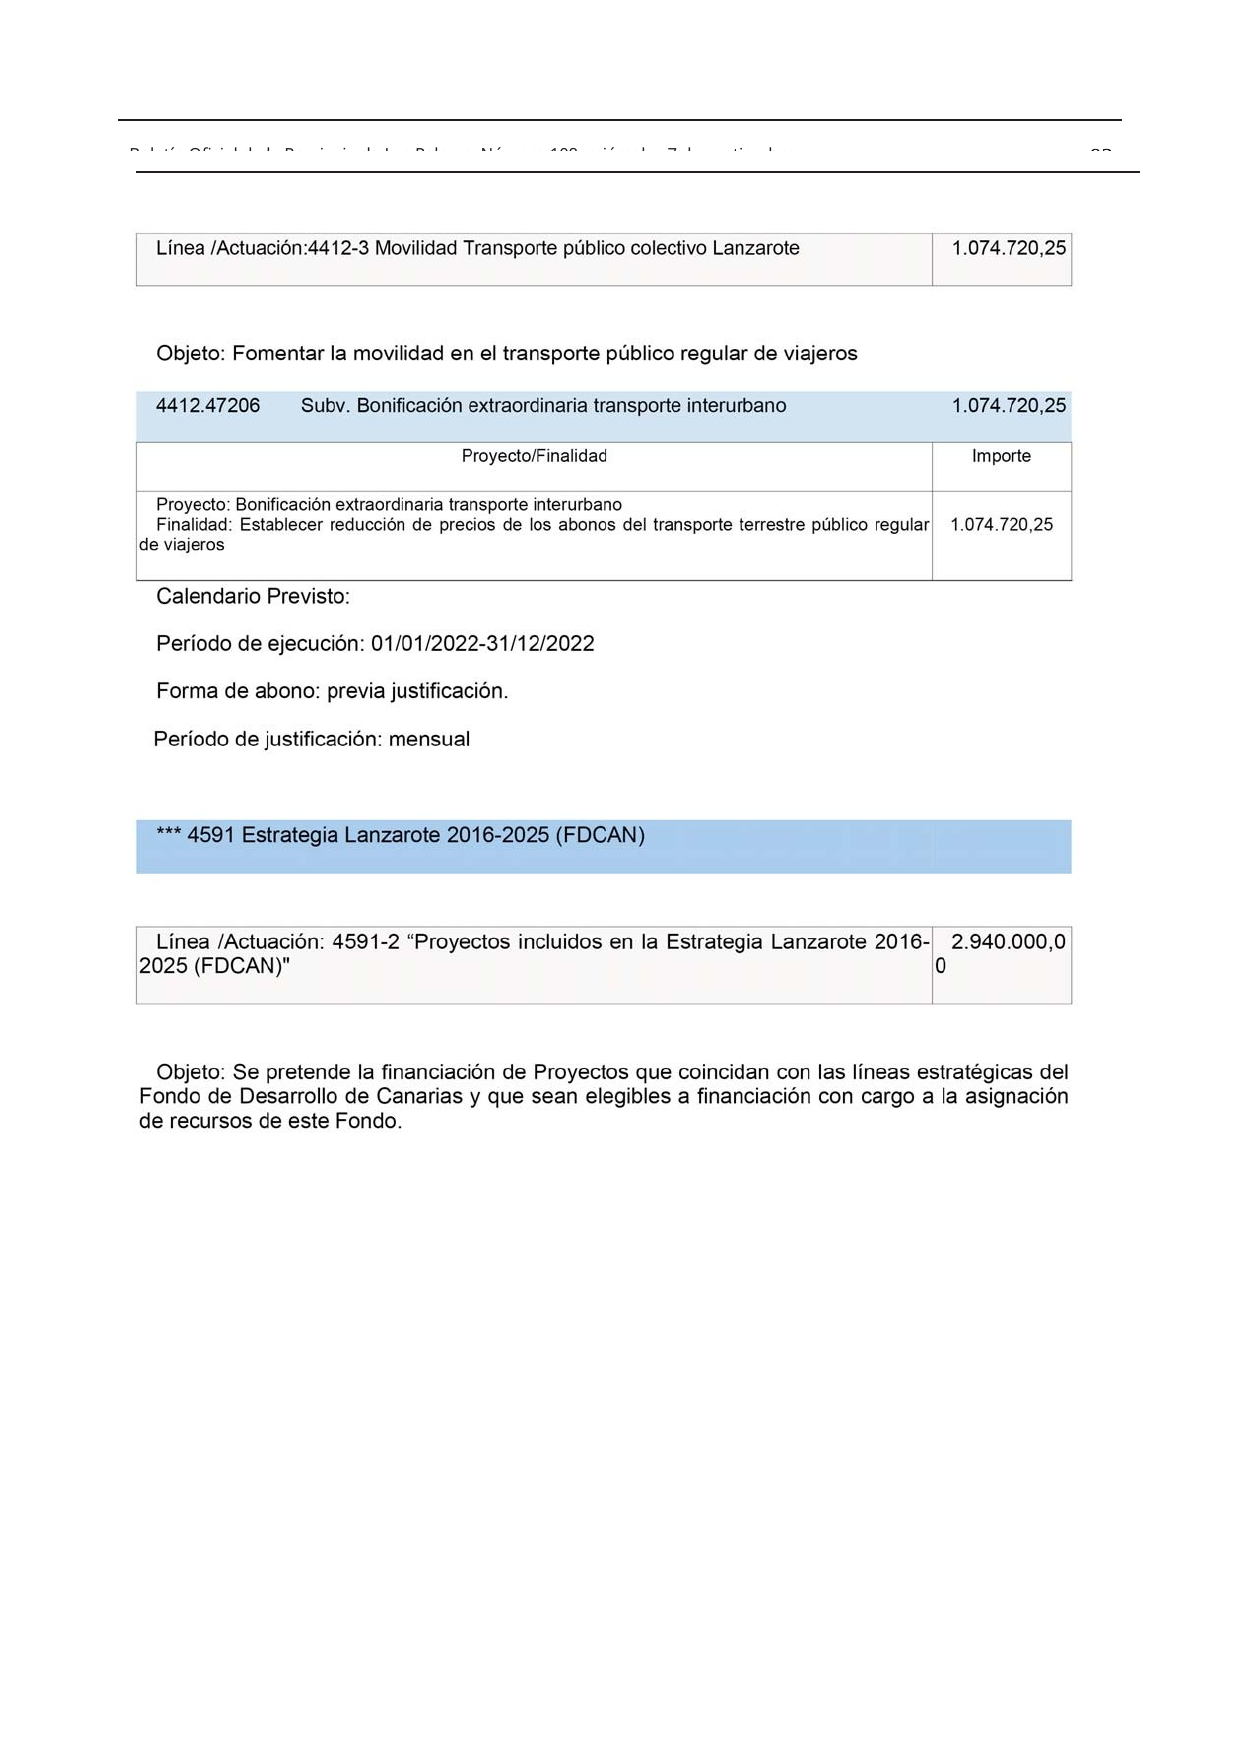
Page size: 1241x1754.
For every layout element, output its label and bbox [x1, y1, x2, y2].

picture [132, 227, 1079, 1133]
